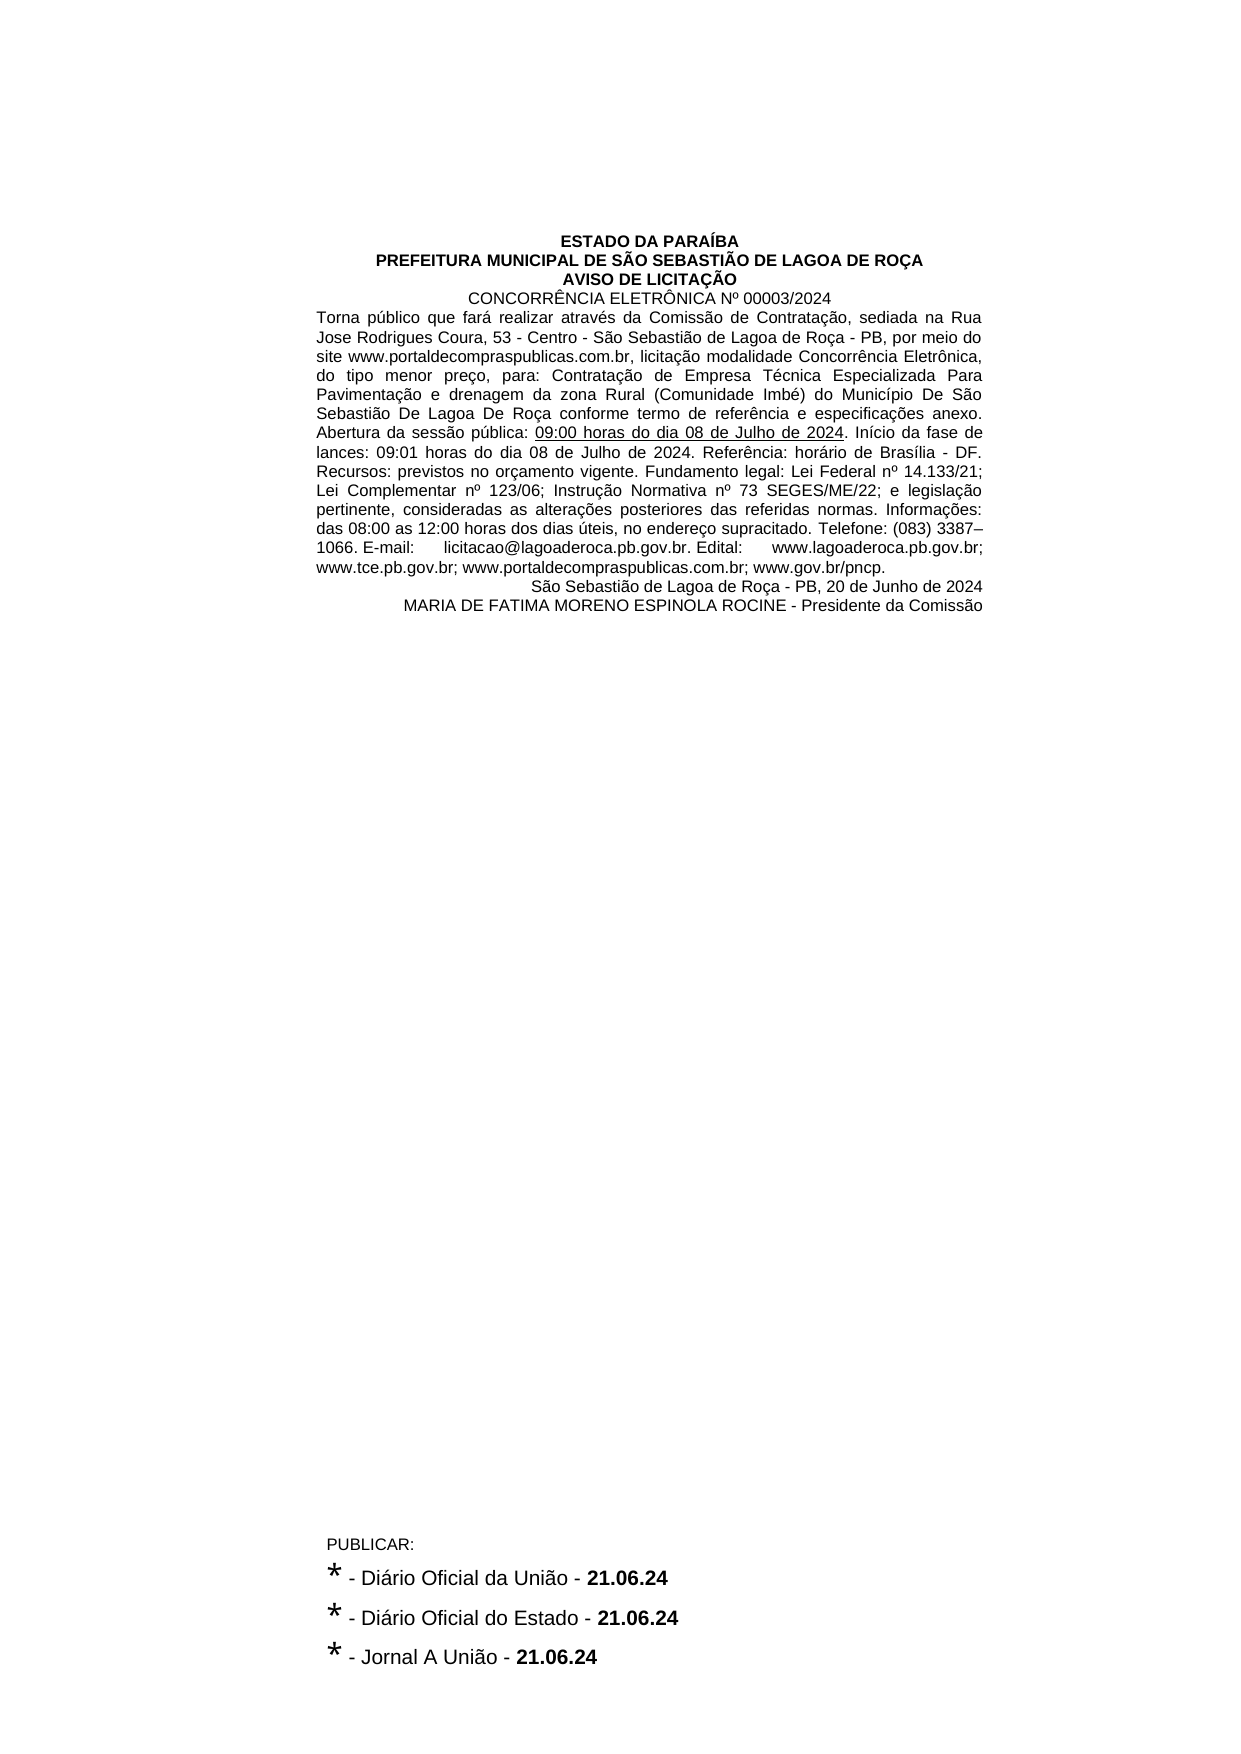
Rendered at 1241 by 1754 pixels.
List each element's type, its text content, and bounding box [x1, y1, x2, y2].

text * - Jornal A União - 21.06.24 [118, 1633, 1181, 1673]
text PUBLICAR: [118, 1535, 1181, 1554]
table_header ESTADO DA PARAÍBA PREFEITURA MUNICIPAL DE SÃO SEBASTIÃO DE LAGOA DE ROÇA AVISO DE LICITAÇÃO CONCORRÊNCIA ELETRÔNICA Nº 00003/2024 Torna público que fará realizar através da Comissão de Contratação, sediada na Rua Jose Rodrigues Coura, 53 - Centro - São Sebastião de Lagoa de Roça - PB, por meio do site www.portaldecompraspublicas.com.br, licitação modalidade Concorrência Eletrônica, do tipo menor preço, para: Contratação de Empresa Técnica Especializada Para Pavimentação e drenagem da zona Rural (Comunidade Imbé) do Município De São Sebastião De Lagoa De Roça conforme termo de referência e especificações anexo. Abertura da sessão pública: 09:00 horas do dia 08 de Julho de 2024. Início da fase de lances: 09:01 horas do dia 08 de Julho de 2024. Referência: horário de Brasília - DF. Recursos: previstos no orçamento vigente. Fundamento legal: Lei Federal nº 14.133/21; Lei Complementar nº 123/06; Instrução Normativa nº 73 SEGES/ME/22; e legislação pertinente, consideradas as alterações posteriores das referidas normas. Informações: das 08:00 as 12:00 horas dos dias úteis, no endereço supracitado. Telefone: (083) 3387–1066. E-mail: licitacao@lagoaderoca.pb.gov.br. Edital: www.lagoaderoca.pb.gov.br; www.tce.pb.gov.br; www.portaldecompraspublicas.com.br; www.gov.br/pncp. São Sebastião de Lagoa de Roça - PB, 20 de Junho de 2024 MARIA DE FATIMA MORENO ESPINOLA ROCINE - Presidente da Comissão [316, 232, 983, 615]
text * - Diário Oficial do Estado - 21.06.24 [118, 1594, 1181, 1633]
text * - Diário Oficial da União - 21.06.24 [118, 1554, 1181, 1594]
